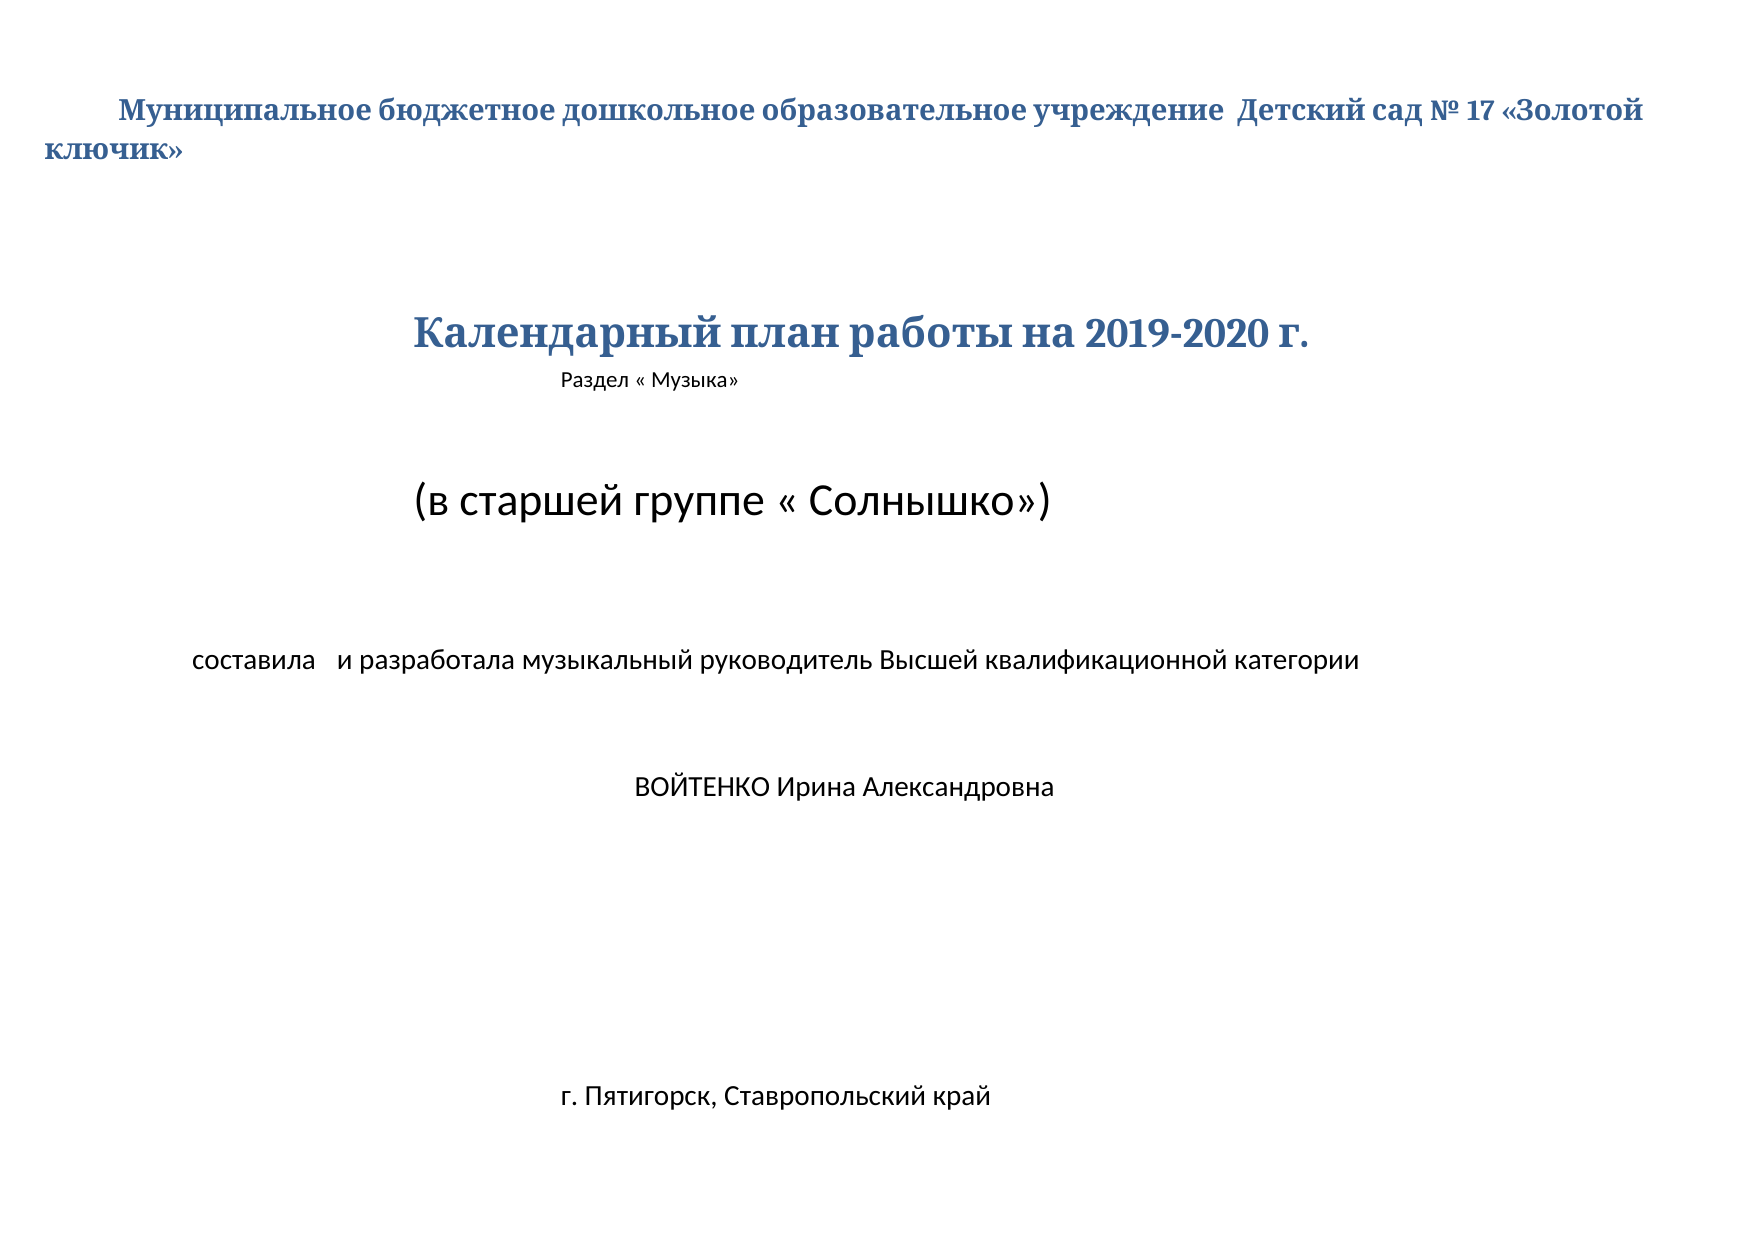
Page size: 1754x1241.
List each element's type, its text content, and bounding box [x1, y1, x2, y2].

subtitle Муниципальное бюджетное дошкольное образовательное учреждение Детский сад № 17 «Золотой ключик» [44, 94, 1698, 166]
subtitle Календарный план работы на 2019-2020 г. [44, 310, 1698, 358]
text составила и разработала музыкальный руководитель Высшей квалификационной категории [44, 641, 1698, 677]
text ВОЙТЕНКО Ирина Александровна [44, 768, 1698, 803]
text г. Пятигорск, Ставропольский край [44, 1077, 1698, 1112]
text (в старшей группе « Солнышко») [44, 471, 1698, 527]
text Раздел « Музыка» [44, 365, 1698, 393]
